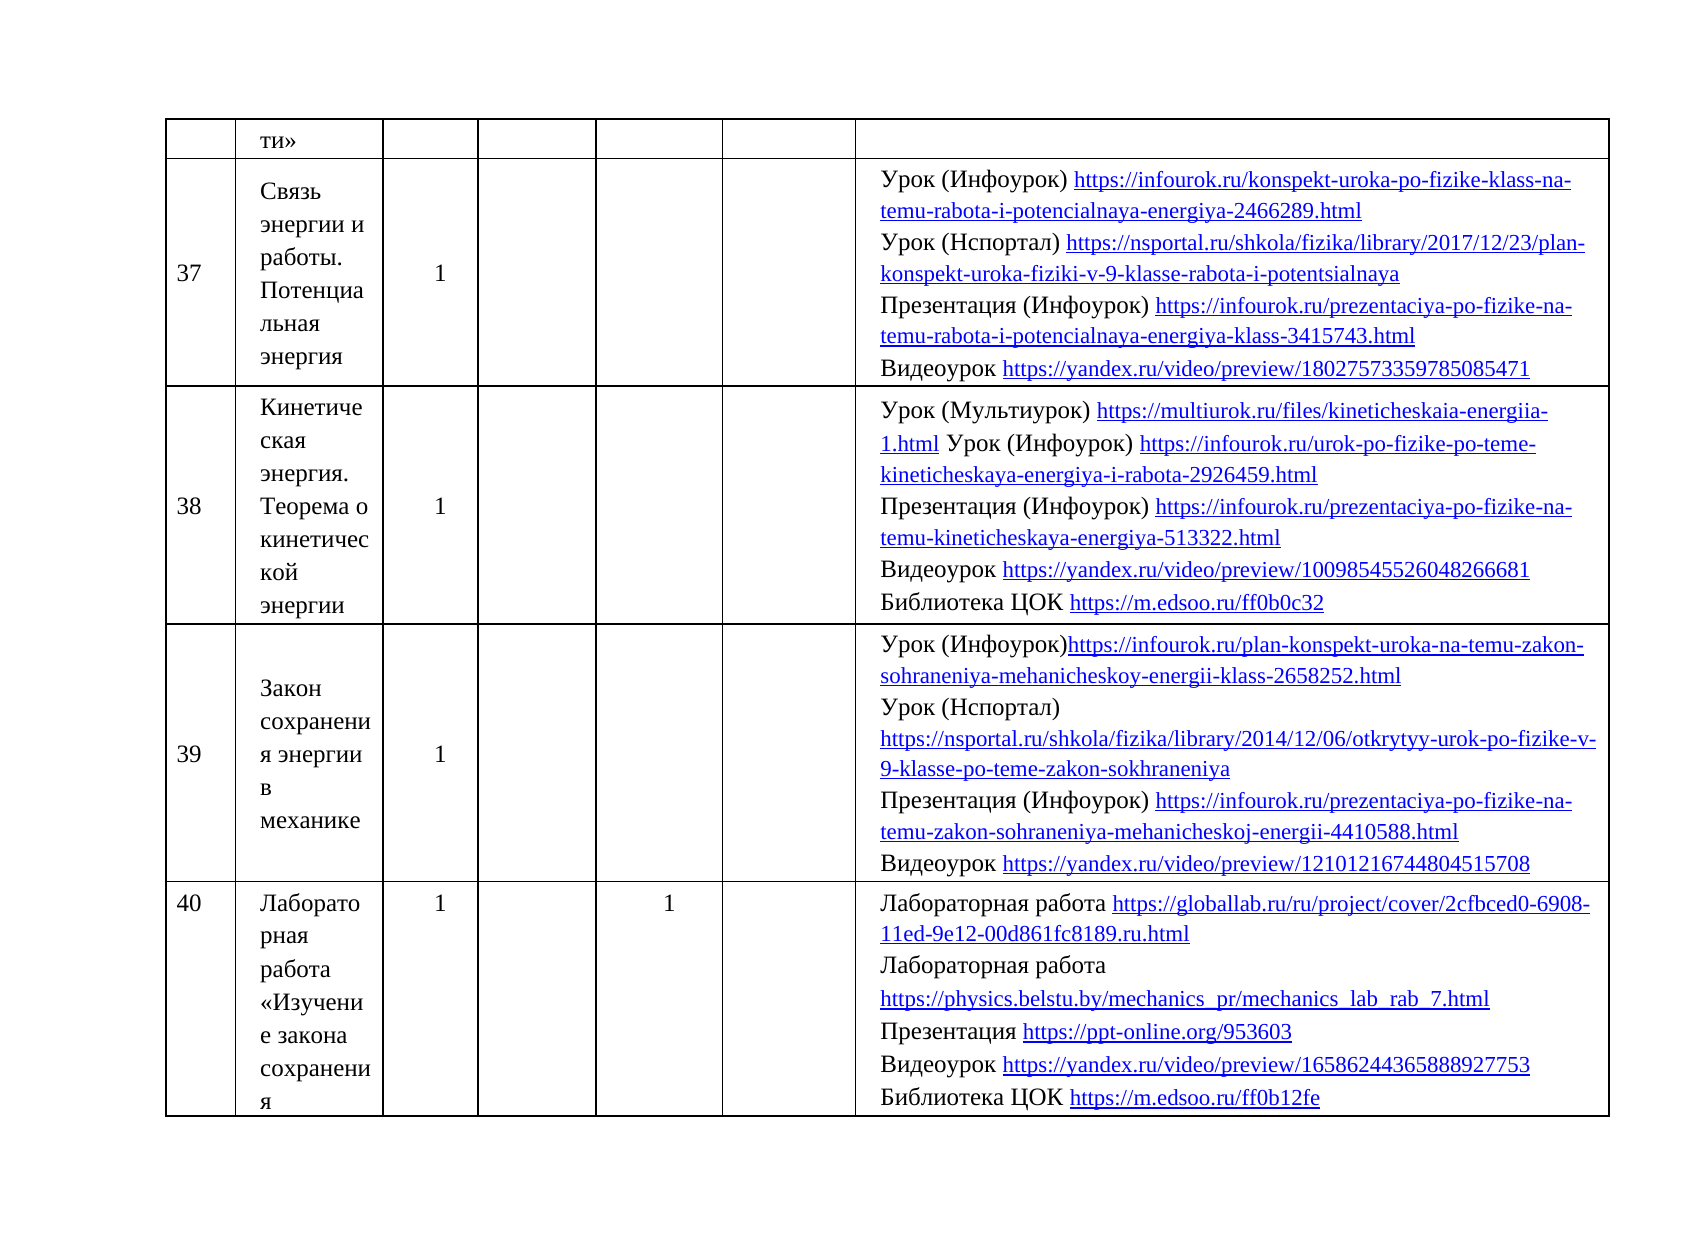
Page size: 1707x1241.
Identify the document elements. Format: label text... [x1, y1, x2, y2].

table_cell [597, 625, 722, 881]
table_cell 1 [384, 387, 477, 623]
table_cell Урок (Инфоурок)https://infourok.ru/plan-konspekt-uroka-na-temu-zakon-sohraneniya-mehanicheskoy-energii-klass-2658252.html Урок (Нспортал) https://nsportal.ru/shkola/fizika/library/2014/12/06/otkrytyy-urok-po-fizike-v-9-klasse-po-teme-zakon-sokhraneniya Презентация (Инфоурок) https://infourok.ru/prezentaciya-po-fizike-na-temu-zakon-sohraneniya-mehanicheskoj-energii-4410588.html Видеоурок https://yandex.ru/video/preview/12101216744804515708 [856, 625, 1608, 881]
table_cell 1 [384, 882, 477, 1115]
table_cell Кинетическая энергия. Теорема о кинетической энергии [236, 387, 382, 623]
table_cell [236, 882, 382, 1115]
table_cell [597, 159, 722, 385]
table_cell Урок (Инфоурок) https://infourok.ru/konspekt-uroka-po-fizike-klass-na-temu-rabota-i-potencialnaya-energiya-2466289.html Урок (Нспортал) https://nsportal.ru/shkola/fizika/library/2017/12/23/plan-konspekt-uroka-fiziki-v-9-klasse-rabota-i-potentsialnaya Презентация (Инфоурок) https://infourok.ru/prezentaciya-po-fizike-na-temu-rabota-i-potencialnaya-energiya-klass-3415743.html Видеоурок https://yandex.ru/video/preview/18027573359785085471 [856, 159, 1608, 385]
table_cell 37 [167, 159, 235, 385]
table_cell 1 [597, 120, 722, 157]
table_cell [236, 120, 382, 157]
table_cell 40 [167, 882, 235, 1115]
table_cell 1 [384, 120, 477, 157]
table_cell [723, 120, 855, 157]
table_cell Связь энергии и работы. Потенциальная энергия [236, 159, 382, 385]
table_cell Урок (Мультиурок) https://multiurok.ru/files/kineticheskaia-energiia-1.html Урок (Инфоурок) https://infourok.ru/urok-po-fizike-po-teme-kineticheskaya-energiya-i-rabota-2926459.html Презентация (Инфоурок) https://infourok.ru/prezentaciya-po-fizike-na-temu-kineticheskaya-energiya-513322.html Видеоурок https://yandex.ru/video/preview/10098545526048266681 Библиотека ЦОК https://m.edsoo.ru/ff0b0c32 [856, 387, 1608, 623]
table_cell [479, 159, 595, 385]
table_cell 39 [167, 625, 235, 881]
table_cell [723, 387, 855, 623]
table_cell 1 [597, 882, 722, 1115]
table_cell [856, 882, 1608, 1115]
table_cell 36 [167, 120, 235, 157]
table_cell 1 [384, 625, 477, 881]
table_cell Закон сохранения энергии в механике [236, 625, 382, 881]
table_cell [479, 625, 595, 881]
table_cell [723, 882, 855, 1115]
table_cell [479, 120, 595, 157]
table_cell [597, 387, 722, 623]
table_cell 38 [167, 387, 235, 623]
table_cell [856, 120, 1608, 157]
table_cell [479, 882, 595, 1115]
table_cell [723, 625, 855, 881]
table_cell [723, 159, 855, 385]
table_cell 1 [384, 159, 477, 385]
table_cell [479, 387, 595, 623]
